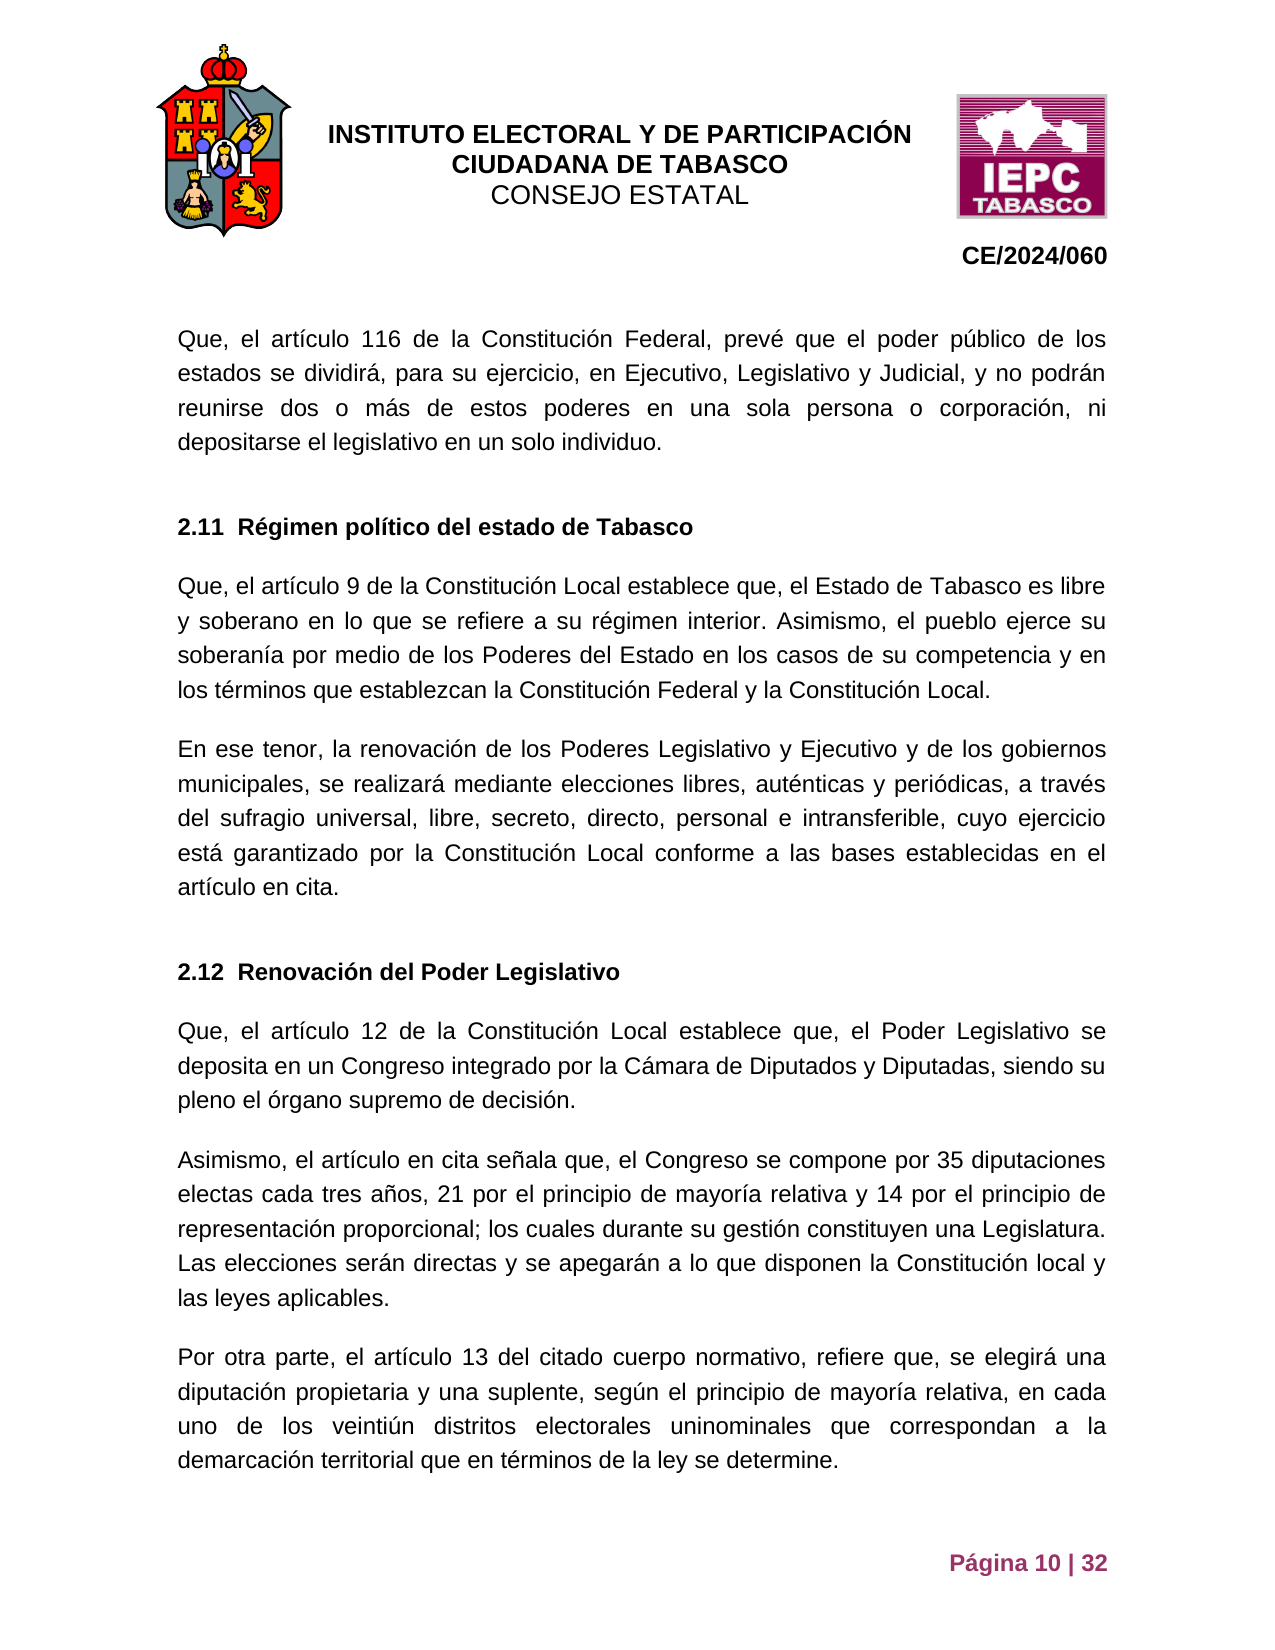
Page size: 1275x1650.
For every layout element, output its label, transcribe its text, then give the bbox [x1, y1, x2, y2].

text Asimismo, el artículo en cita señala que, el Congreso se compone por 35 diputaciones electas cada tres años, 21 por el principio de mayoría relativa y 14 por el principio de representación proporcional; los cuales durante su gestión constituyen una Legislatura. Las elecciones serán directas y se apegarán a lo que disponen la Constitución local y las leyes aplicables. [177, 1146, 1107, 1311]
text Que, el artículo 9 de la Constitución Local establece que, el Estado de Tabasco es libre y soberano en lo que se refiere a su régimen interior. Asimismo, el pueblo ejerce su soberanía por medio de los Poderes del Estado en los casos de su competencia y en los términos que establezcan la Constitución Federal y la Constitución Local. [177, 572, 1107, 703]
text Por otra parte, el artículo 13 del citado cuerpo normativo, refiere que, se elegirá una diputación propietaria y una suplente, según el principio de mayoría relativa, en cada uno de los veintiún distritos electorales uninominales que correspondan a la demarcación territorial que en términos de la ley se determine. [177, 1343, 1107, 1474]
subtitle Régimen político del estado de Tabasco [177, 513, 1107, 540]
subtitle Renovación del Poder Legislativo [177, 958, 1107, 985]
picture [147, 44, 295, 241]
text Que, el artículo 12 de la Constitución Local establece que, el Poder Legislativo se deposita en un Congreso integrado por la Cámara de Diputados y Diputadas, siendo su pleno el órgano supremo de decisión. [177, 1017, 1107, 1114]
text Que, el artículo 116 de la Constitución Federal, prevé que el poder público de los estados se dividirá, para su ejercicio, en Ejecutivo, Legislativo y Judicial, y no podrán reunirse dos o más de estos poderes en una sola persona o corporación, ni depositarse el legislativo en un solo individuo. [177, 325, 1107, 456]
text En ese tenor, la renovación de los Poderes Legislativo y Ejecutivo y de los gobiernos municipales, se realizará mediante elecciones libres, auténticas y periódicas, a través del sufragio universal, libre, secreto, directo, personal e intransferible, cuyo ejercicio está garantizado por la Constitución Local conforme a las bases establecidas en el artículo en cita. [177, 735, 1107, 901]
picture [956, 94, 1108, 219]
